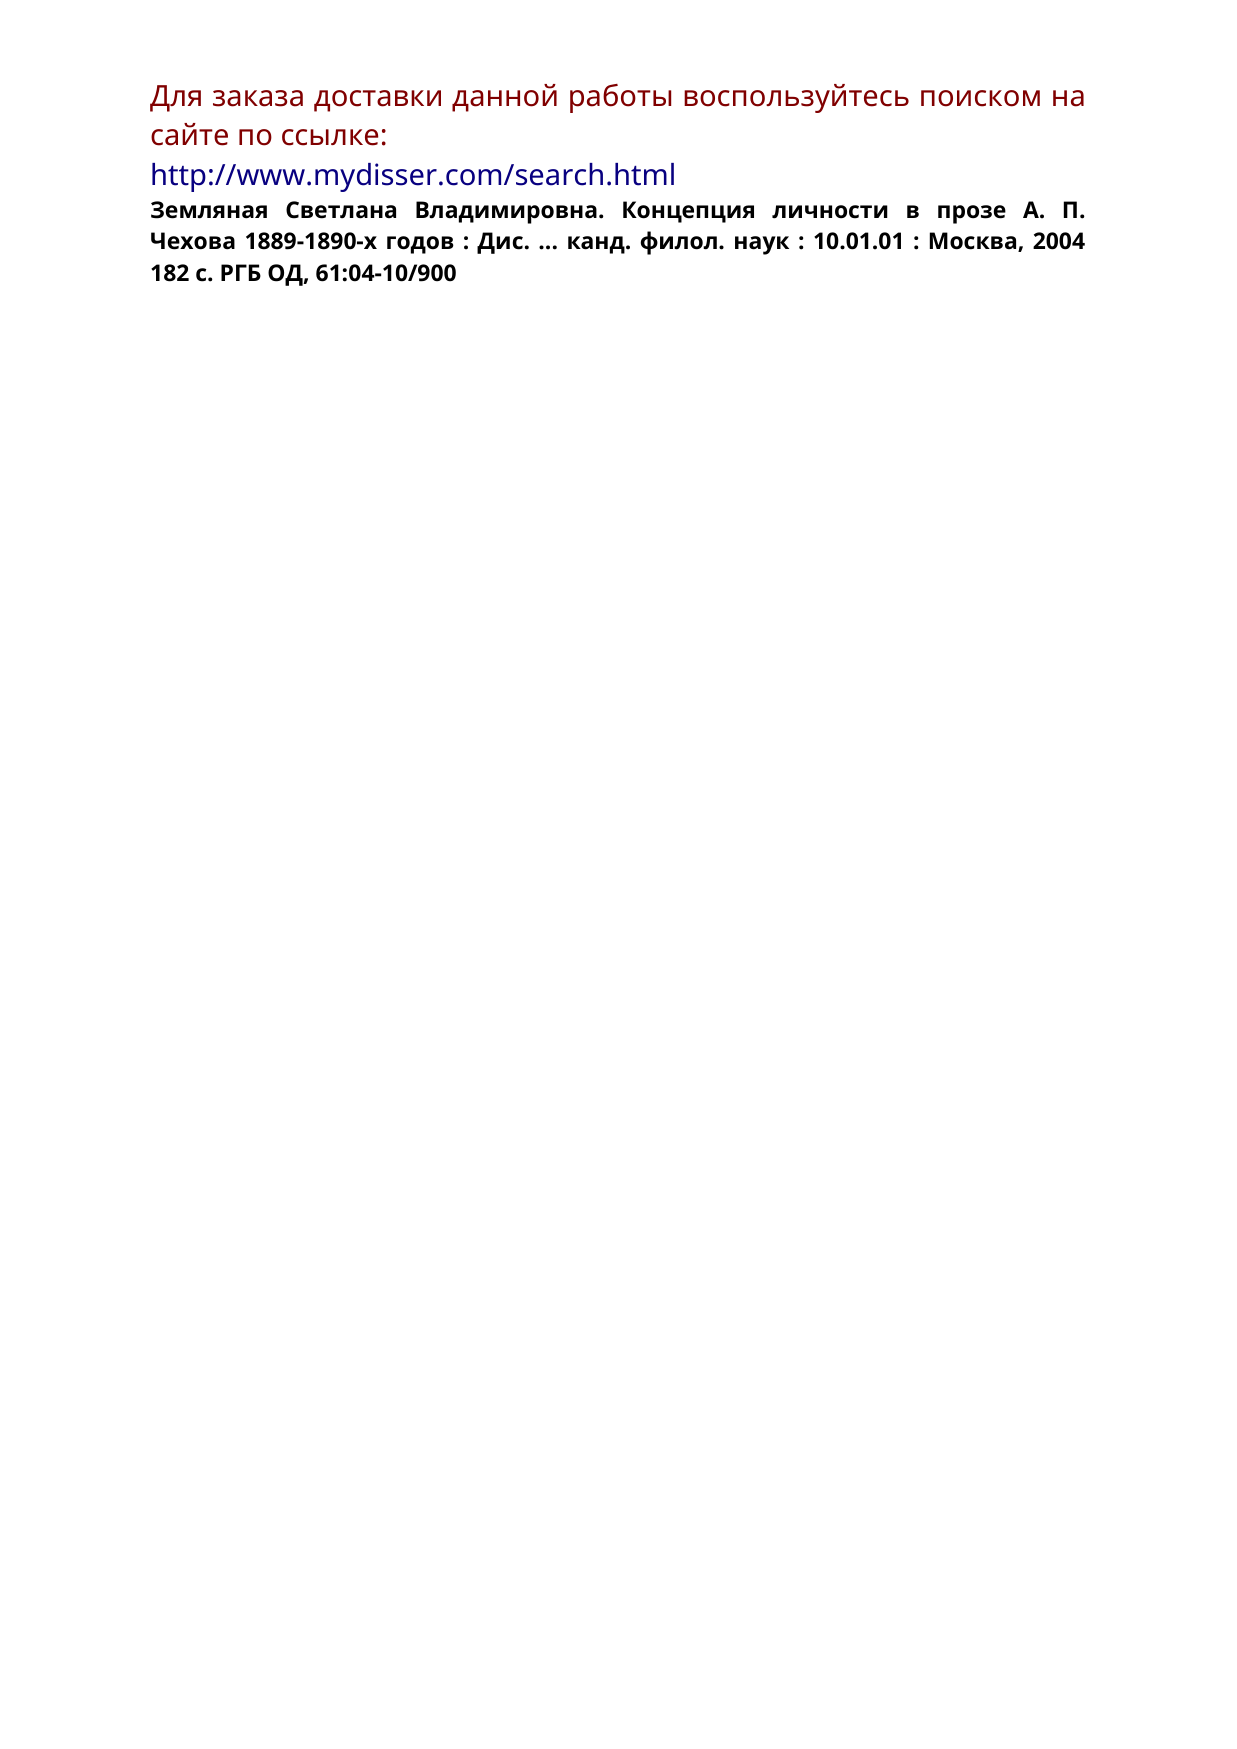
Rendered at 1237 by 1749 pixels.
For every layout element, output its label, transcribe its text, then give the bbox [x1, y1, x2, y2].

text Земляная Светлана Владимировна. Концепция личности в прозе А. П. Чехова 1889-1890-х годов : Дис. ... канд. филол. наук : 10.01.01 : Москва, 2004 182 c. РГБ ОД, 61:04-10/900 [150, 194, 1086, 288]
